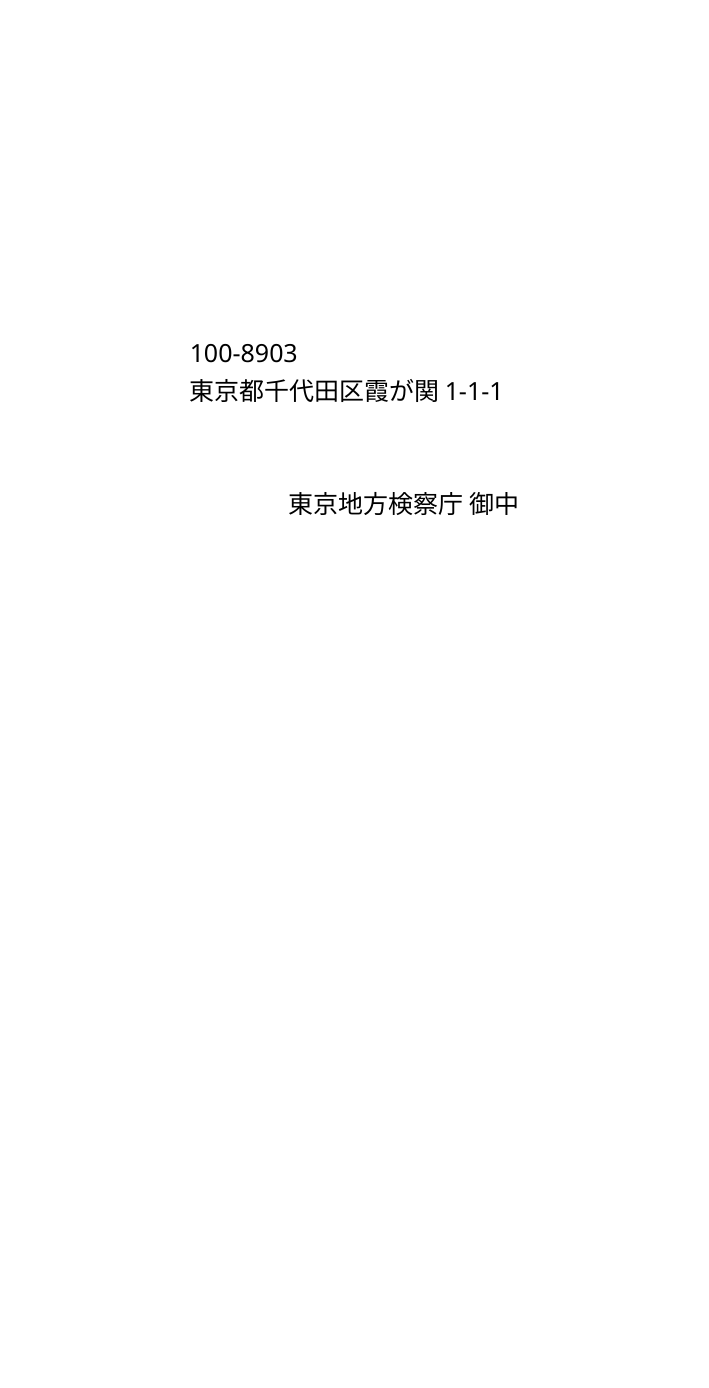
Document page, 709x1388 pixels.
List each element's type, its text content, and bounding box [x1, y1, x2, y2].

text 100-8903 [189, 334, 519, 371]
text 東京地方検察庁 御中 [177, 484, 519, 521]
text 東京都千代田区霞が関1-1-1 [189, 371, 519, 409]
